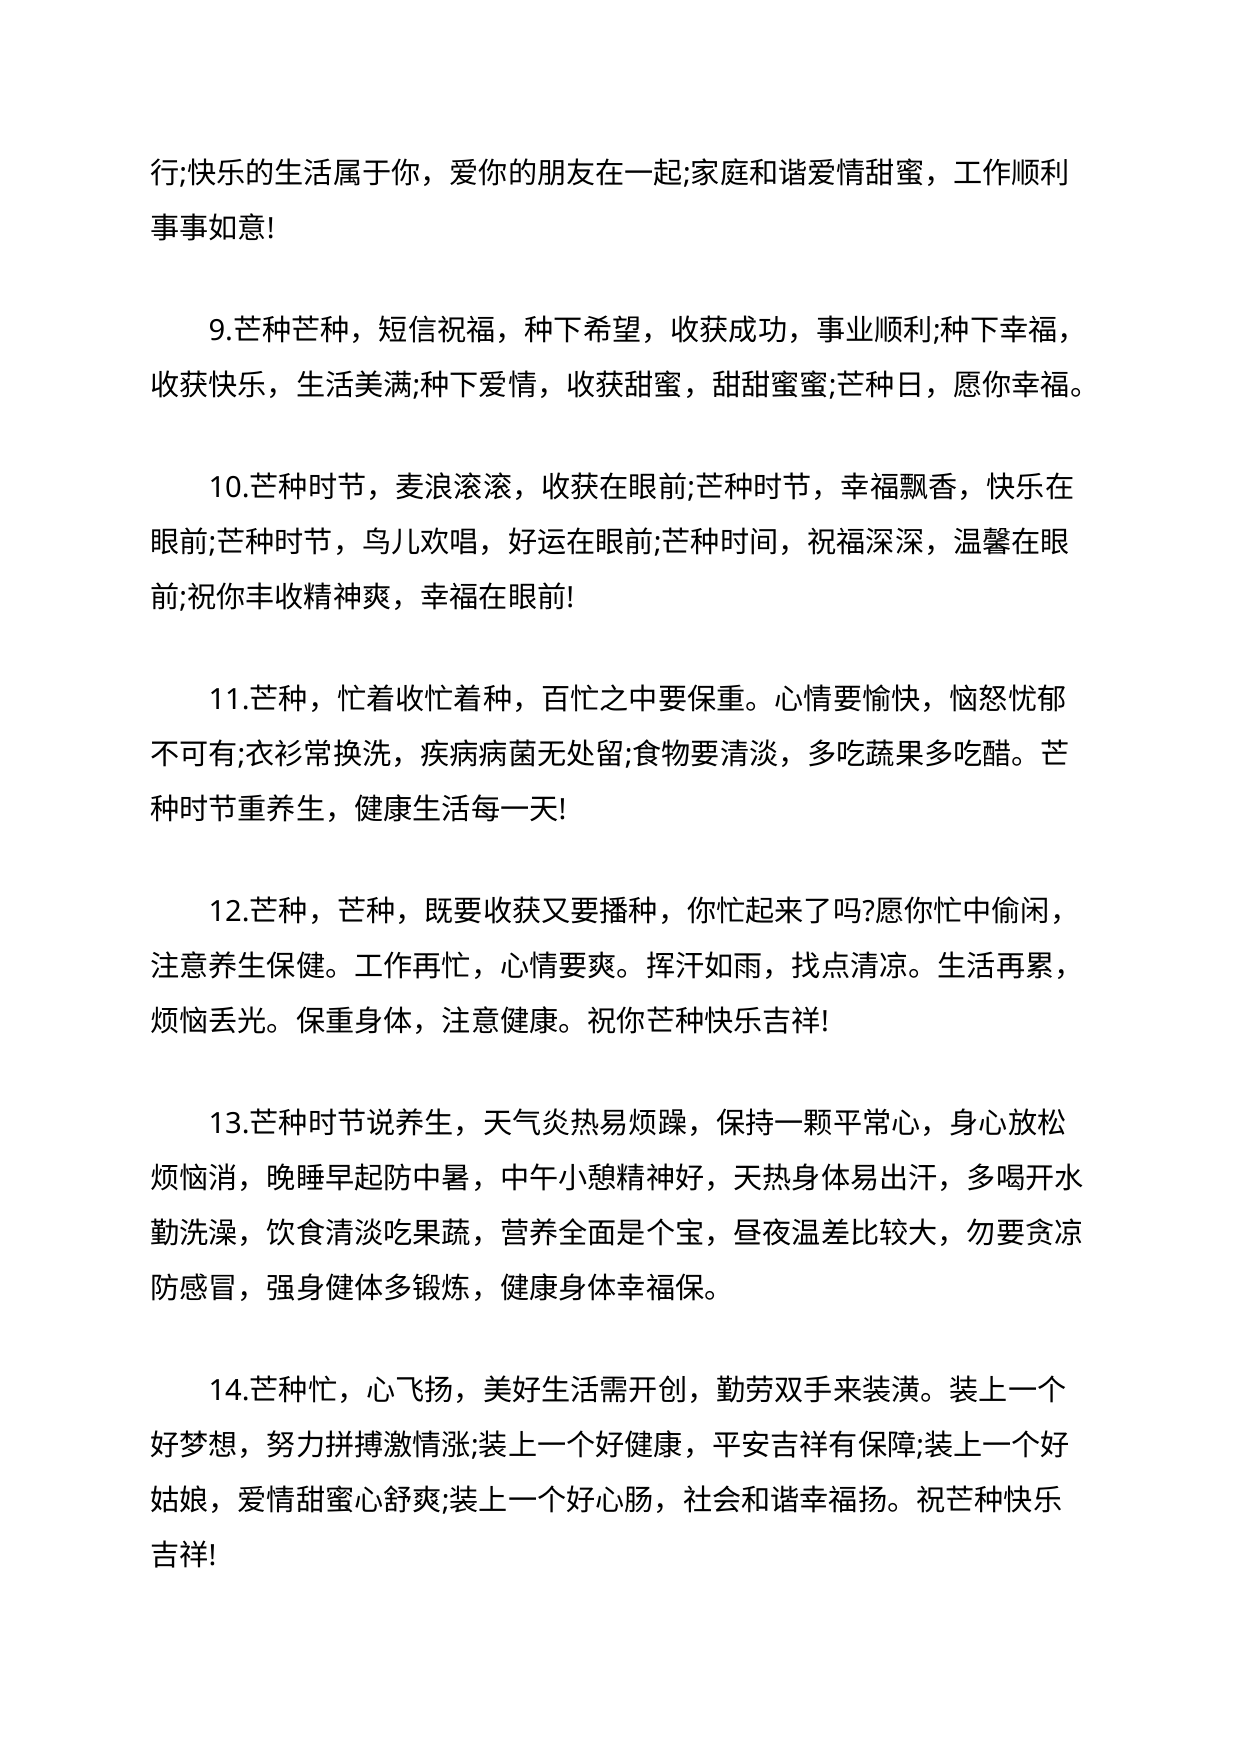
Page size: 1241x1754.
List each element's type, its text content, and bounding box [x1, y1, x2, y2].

text 11.芒种，忙着收忙着种，百忙之中要保重。心情要愉快，恼怒忧郁不可有;衣衫常换洗，疾病病菌无处留;食物要清淡，多吃蔬果多吃醋。芒种时节重养生，健康生活每一天! [150, 676, 1090, 828]
text 9.芒种芒种，短信祝福，种下希望，收获成功，事业顺利;种下幸福，收获快乐，生活美满;种下爱情，收获甜蜜，甜甜蜜蜜;芒种日，愿你幸福。 [150, 307, 1090, 404]
text 10.芒种时节，麦浪滚滚，收获在眼前;芒种时节，幸福飘香，快乐在眼前;芒种时节，鸟儿欢唱，好运在眼前;芒种时间，祝福深深，温馨在眼前;祝你丰收精神爽，幸福在眼前! [150, 464, 1090, 616]
text 13.芒种时节说养生，天气炎热易烦躁，保持一颗平常心，身心放松烦恼消，晚睡早起防中暑，中午小憩精神好，天热身体易出汗，多喝开水勤洗澡，饮食清淡吃果蔬，营养全面是个宝，昼夜温差比较大，勿要贪凉防感冒，强身健体多锻炼，健康身体幸福保。 [150, 1100, 1090, 1307]
text 14.芒种忙，心飞扬，美好生活需开创，勤劳双手来装潢。装上一个好梦想，努力拼搏激情涨;装上一个好健康，平安吉祥有保障;装上一个好姑娘，爱情甜蜜心舒爽;装上一个好心肠，社会和谐幸福扬。祝芒种快乐吉祥! [150, 1366, 1090, 1574]
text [150, 150, 1090, 247]
text 12.芒种，芒种，既要收获又要播种，你忙起来了吗?愿你忙中偷闲，注意养生保健。工作再忙，心情要爽。挥汗如雨，找点清凉。生活再累，烦恼丢光。保重身体，注意健康。祝你芒种快乐吉祥! [150, 888, 1090, 1040]
